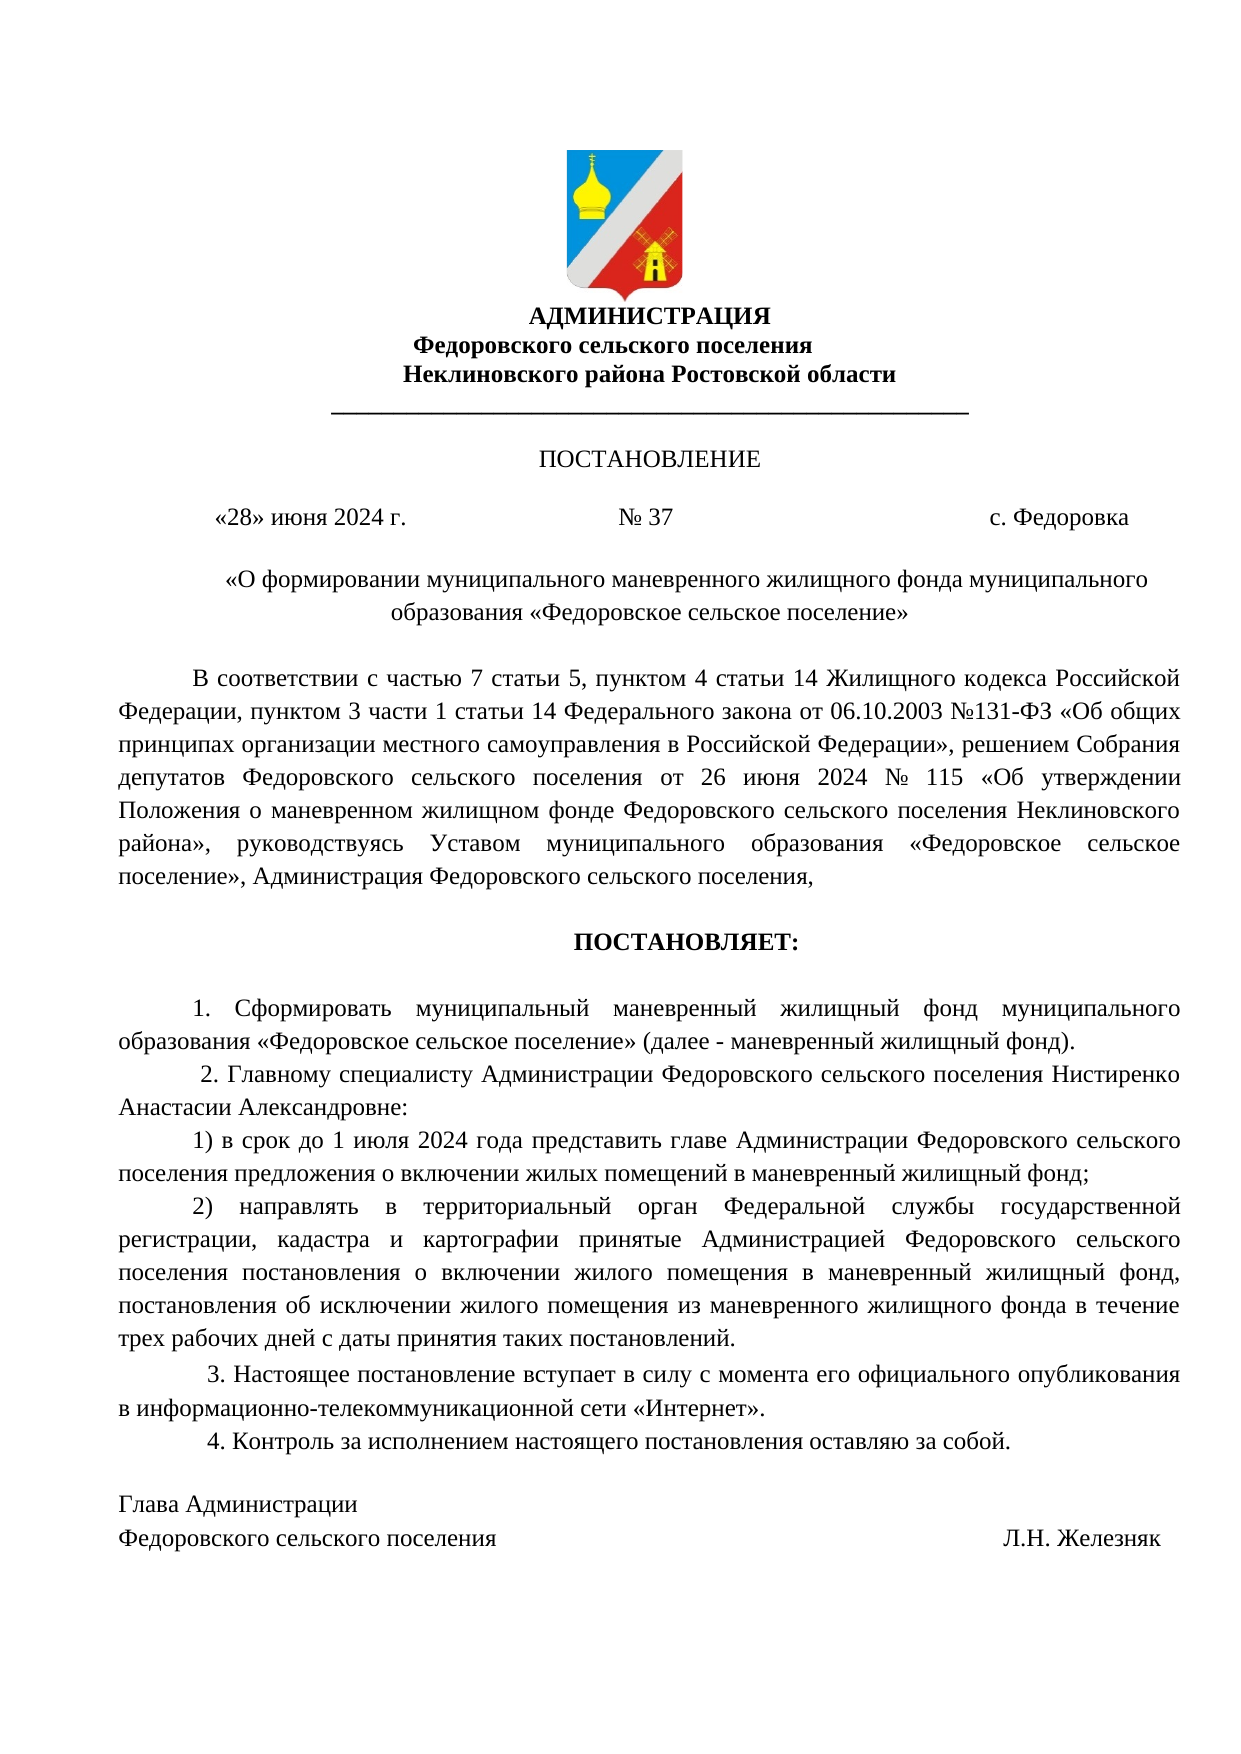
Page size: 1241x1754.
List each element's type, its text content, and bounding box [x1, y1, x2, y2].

text 1. Сформировать муниципальный маневренный жилищный фонд муниципального образования «Федоровское сельское поселение» (далее - маневренный жилищный фонд). [118, 993, 1181, 1055]
text ПОСТАНОВЛЯЕТ: [118, 927, 1181, 956]
text Федоровского сельского поселения [44, 330, 1181, 359]
text ___________________________________________________ [118, 388, 1181, 416]
text 1) в срок до 1 июля 2024 года представить главе Администрации Федоровского сельского поселения предложения о включении жилых помещений в маневренный жилищный фонд; [118, 1125, 1181, 1187]
text Неклиновского района Ростовской области [118, 359, 1181, 388]
text АДМИНИСТРАЦИЯ [118, 301, 1181, 330]
picture [566, 150, 683, 302]
text В соответствии с частью 7 статьи 5, пунктом 4 статьи 14 Жилищного кодекса Российской Федерации, пунктом 3 части 1 статьи 14 Федерального закона от 06.10.2003 №131-ФЗ «Об общих принципах организации местного самоуправления в Российской Федерации», решением Собрания депутатов Федоровского сельского поселения от 26 июня 2024 № 115 «Об утверждении Положения о маневренном жилищном фонде Федоровского сельского поселения Неклиновского района», руководствуясь Уставом муниципального образования «Федоровское сельское поселение», Администрация Федоровского сельского поселения, [118, 663, 1181, 890]
text Федоровского сельского поселения Л.Н. Железняк [118, 1523, 1181, 1551]
text «28» июня 2024 г. № 37 с. Федоровка [119, 502, 1179, 531]
text 2) направлять в территориальный орган Федеральной службы государственной регистрации, кадастра и картографии принятые Администрацией Федоровского сельского поселения постановления о включении жилого помещения в маневренный жилищный фонд, постановления об исключении жилого помещения из маневренного жилищного фонда в течение трех рабочих дней с даты принятия таких постановлений. [118, 1191, 1181, 1352]
text «О формировании муниципального маневренного жилищного фонда муниципального образования «Федоровское сельское поселение» [118, 564, 1181, 626]
text ПОСТАНОВЛЕНИЕ [118, 444, 1181, 473]
text 4. Контроль за исполнением настоящего постановления оставляю за собой. [118, 1423, 1181, 1457]
text Глава Администрации [118, 1489, 1181, 1518]
text 3. Настоящее постановление вступает в силу с момента его официального опубликования в информационно-телекоммуникационной сети «Интернет». [118, 1356, 1181, 1423]
text 2. Главному специалисту Администрации Федоровского сельского поселения Нистиренко Анастасии Александровне: [118, 1059, 1181, 1121]
